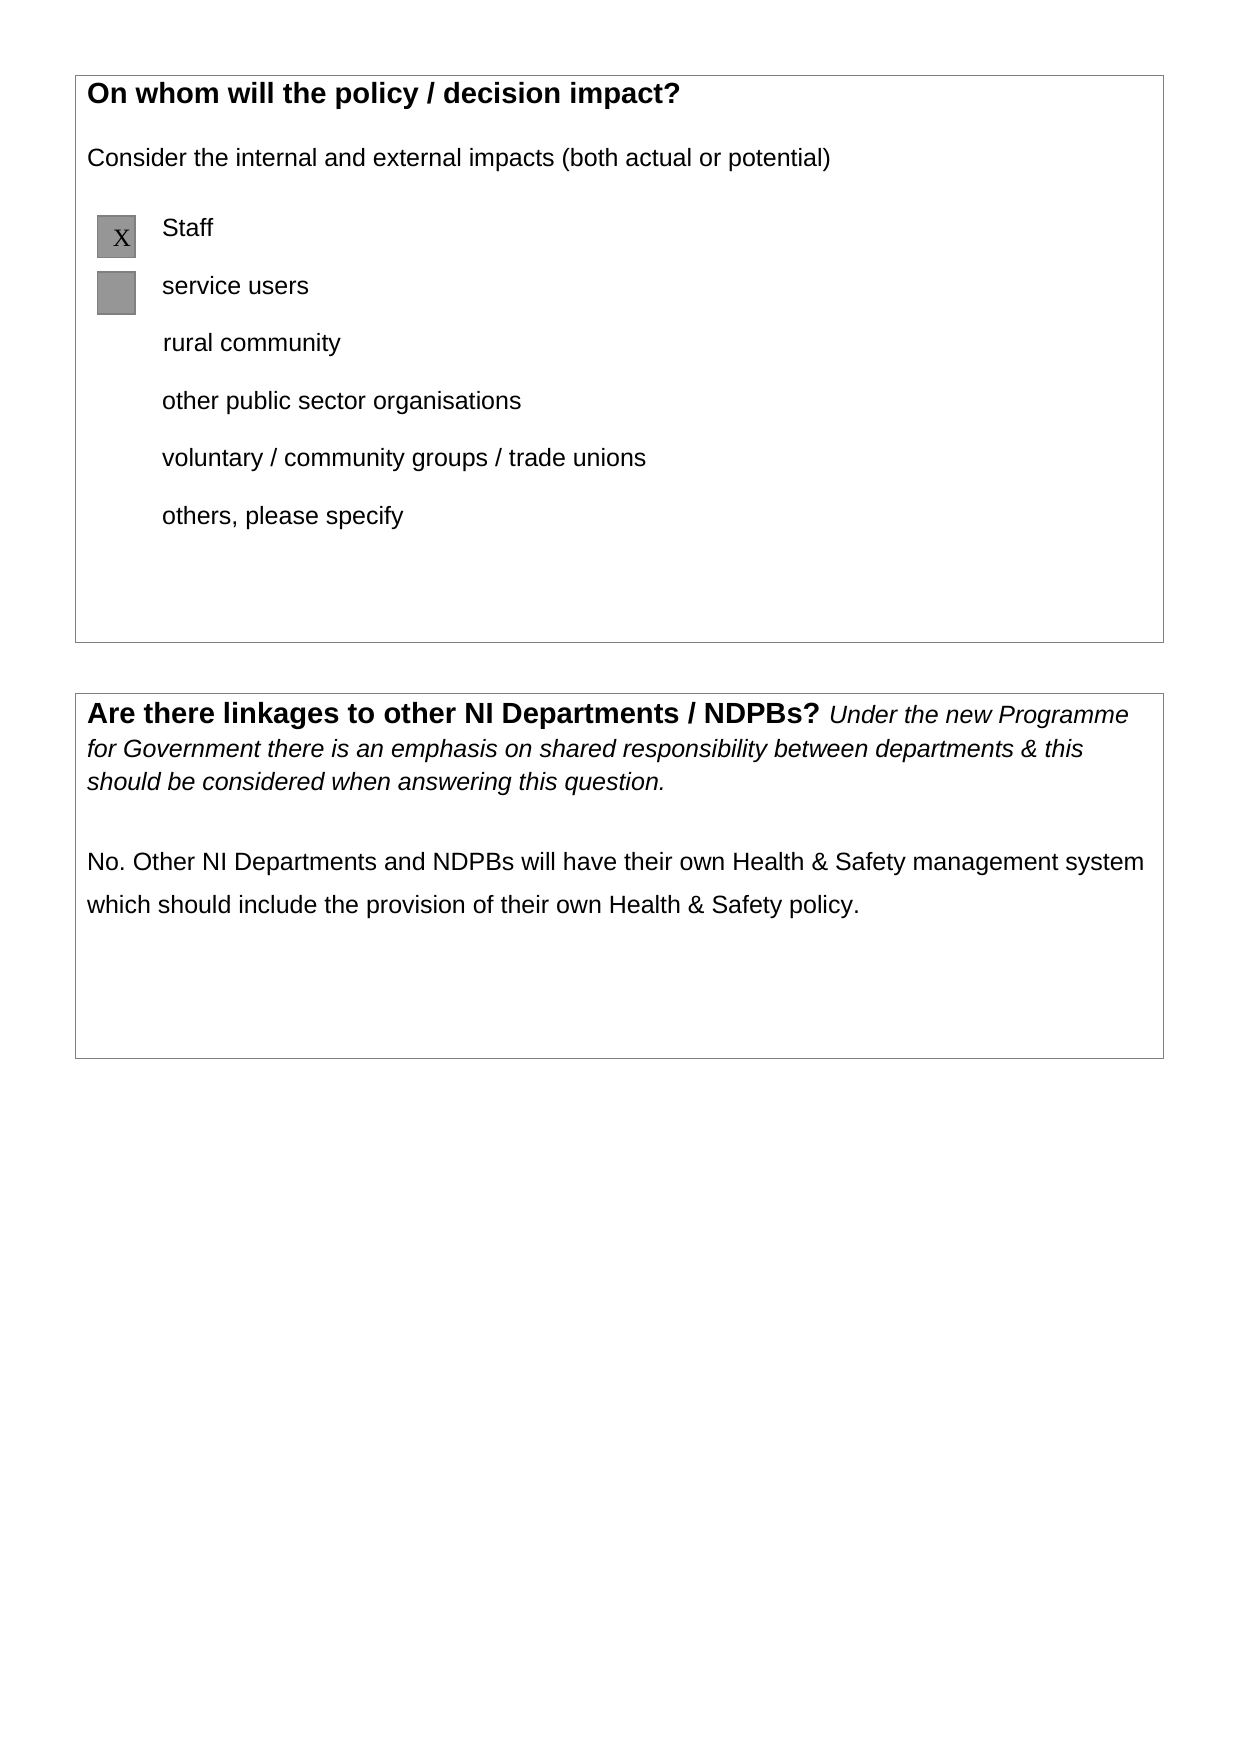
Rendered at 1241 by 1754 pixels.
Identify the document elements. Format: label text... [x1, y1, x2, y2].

table_header Are there linkages to other NI Departments / NDPBs? Under the new Programme for Government there is an emphasis on shared responsibility between departments & this should be considered when answering this question. No. Other NI Departments and NDPBs will have their own Health & Safety management system which should include the provision of their own Health & Safety policy. [76, 694, 1163, 1058]
table_header On whom will the policy / decision impact? Consider the internal and external impacts (both actual or potential) Staff service users rural community other public sector organisations voluntary / community groups / trade unions others, please specify [76, 76, 1163, 642]
